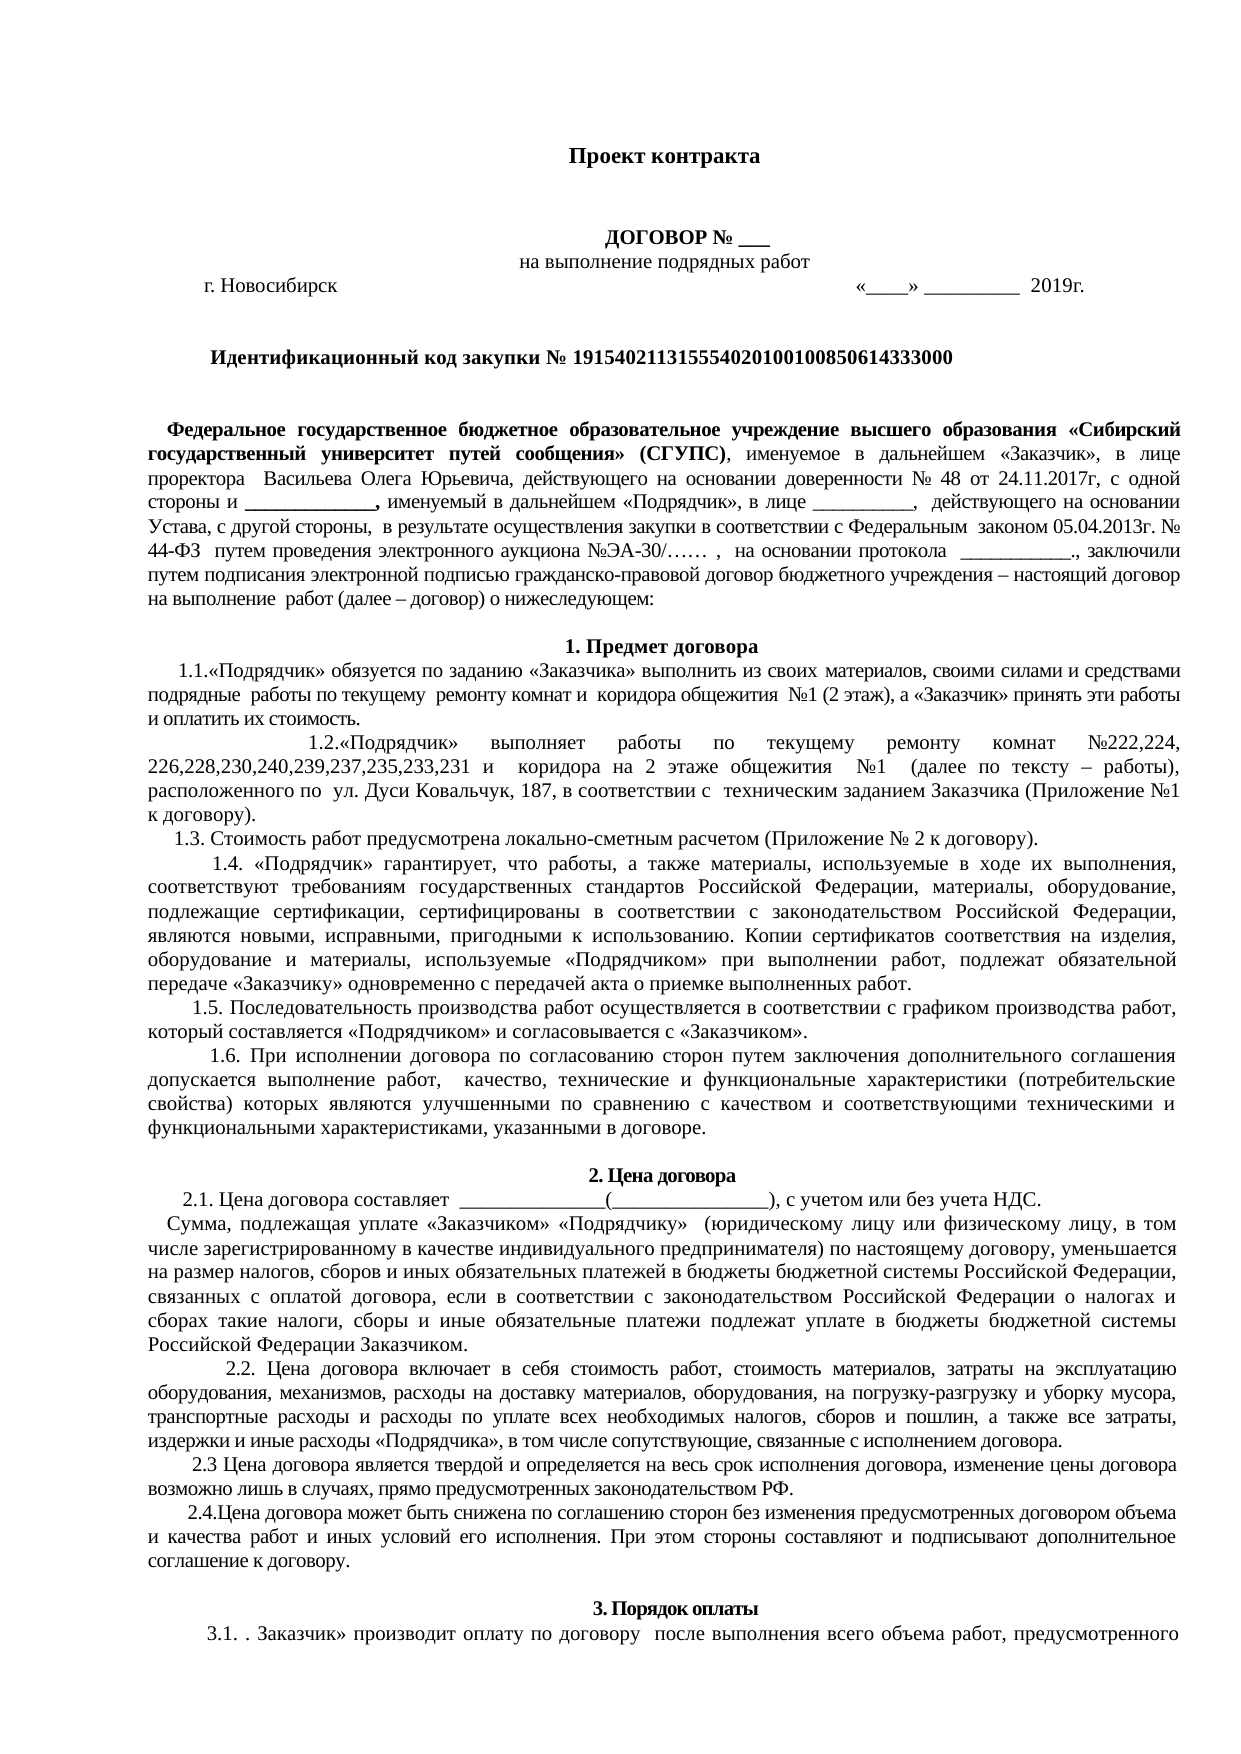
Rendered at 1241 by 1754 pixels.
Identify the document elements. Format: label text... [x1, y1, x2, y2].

text на выполнение подрядных работ [148, 249, 1181, 273]
text ДОГОВОР № ___ [110, 225, 1181, 249]
text г. Новосибирск «____» _________ 2019г. [151, 273, 1181, 297]
text 2.2. Цена договора включает в себя стоимость работ, стоимость материалов, затраты на эксплуатацию оборудования, механизмов, расходы на доставку материалов, оборудования, на погрузку-разгрузку и уборку мусора, транспортные расходы и расходы по уплате всех необходимых налогов, сборов и пошлин, а также все затраты, издержки и иные расходы «Подрядчика», в том числе сопутствующие, связанные с исполнением договора. [148, 1356, 1178, 1452]
text 1.4. «Подрядчик» гарантирует, что работы, а также материалы, используемые в ходе их выполнения, соответствуют требованиям государственных стандартов Российской Федерации, материалы, оборудование, подлежащие сертификации, сертифицированы в соответствии с законодательством Российской Федерации, являются новыми, исправными, пригодными к использованию. Копии сертификатов соответствия на изделия, оборудование и материалы, используемые «Подрядчиком» при выполнении работ, подлежат обязательной передаче «Заказчику» одновременно с передачей акта о приемке выполненных работ. [148, 850, 1178, 995]
text 1.1.«Подрядчик» обязуется по заданию «Заказчика» выполнить из своих материалов, своими cилами и средствами подрядные работы по текущему ремонту комнат и коридора общежития №1 (2 этаж), а «Заказчик» принять эти работы и оплатить их стоимость. [148, 658, 1181, 730]
text 2.1. Цена договора составляет ______________(_______________), с учетом или без учета НДС. [148, 1187, 1178, 1211]
text 2.3 Цена договора является твердой и определяется на весь срок исполнения договора, изменение цены договора возможно лишь в случаях, прямо предусмотренных законодательством РФ. [148, 1452, 1178, 1500]
text Сумма, подлежащая уплате «Заказчиком» «Подрядчику» (юридическому лицу или физическому лицу, в том числе зарегистрированному в качестве индивидуального предпринимателя) по настоящему договору, уменьшается на размер налогов, сборов и иных обязательных платежей в бюджеты бюджетной системы Российской Федерации, связанных с оплатой договора, если в соответствии с законодательством Российской Федерации о налогах и сборах такие налоги, сборы и иные обязательные платежи подлежат уплате в бюджеты бюджетной системы Российской Федерации Заказчиком. [148, 1211, 1178, 1356]
text 3. Порядок оплаты [148, 1596, 1181, 1620]
text 1.3. Стоимость работ предусмотрена локально-сметным расчетом (Приложение № 2 к договору). [148, 826, 1181, 850]
text 1.6. При исполнении договора по согласованию сторон путем заключения дополнительного соглашения допускается выполнение работ, качество, технические и функциональные характеристики (потребительские свойства) которых являются улучшенными по сравнению с качеством и соответствующими техническими и функциональными характеристиками, указанными в договоре. [148, 1043, 1177, 1139]
text Проект контракта [148, 142, 1181, 168]
text 2.4.Цена договора может быть снижена по соглашению сторон без изменения предусмотренных договором объема и качества работ и иных условий его исполнения. При этом стороны составляют и подписывают дополнительное соглашение к договору. [148, 1500, 1178, 1572]
text 2. Цена договора [148, 1163, 1177, 1187]
text 1.5. Последовательность производства работ осуществляется в соответствии с графиком производства работ, который составляется «Подрядчиком» и согласовывается с «Заказчиком». [148, 995, 1178, 1043]
text 1. Предмет договора [148, 634, 1175, 658]
text 1.2.«Подрядчик» выполняет работы по текущему ремонту комнат №222,224, 226,228,230,240,239,237,235,233,231 и коридора на 2 этаже общежития №1 (далее по тексту – работы), расположенного по ул. Дуси Ковальчук, 187, в соответствии с техническим заданием Заказчика (Приложение №1 к договору). [148, 730, 1181, 826]
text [148, 1620, 1181, 1644]
text Идентификационный код закупки № 191540211315554020100100850614333000 [151, 345, 1181, 369]
text Федеральное государственное бюджетное образовательное учреждение высшего образования «Сибирский государственный университет путей сообщения» (СГУПС), именуемое в дальнейшем «Заказчик», в лице проректора Васильева Олега Юрьевича, действующего на основании доверенности № 48 от 24.11.2017г, с одной стороны и _____________, именуемый в дальнейшем «Подрядчик», в лице __________, действующего на основании Устава, с другой стороны, в результате осуществления закупки в соответствии с Федеральным законом 05.04.2013г. № 44-ФЗ путем проведения электронного аукциона №ЭА-30/…… , на основании протокола ___________., заключили путем подписания электронной подписью гражданско-правовой договор бюджетного учреждения – настоящий договор на выполнение работ (далее – договор) о нижеследующем: [148, 417, 1181, 610]
